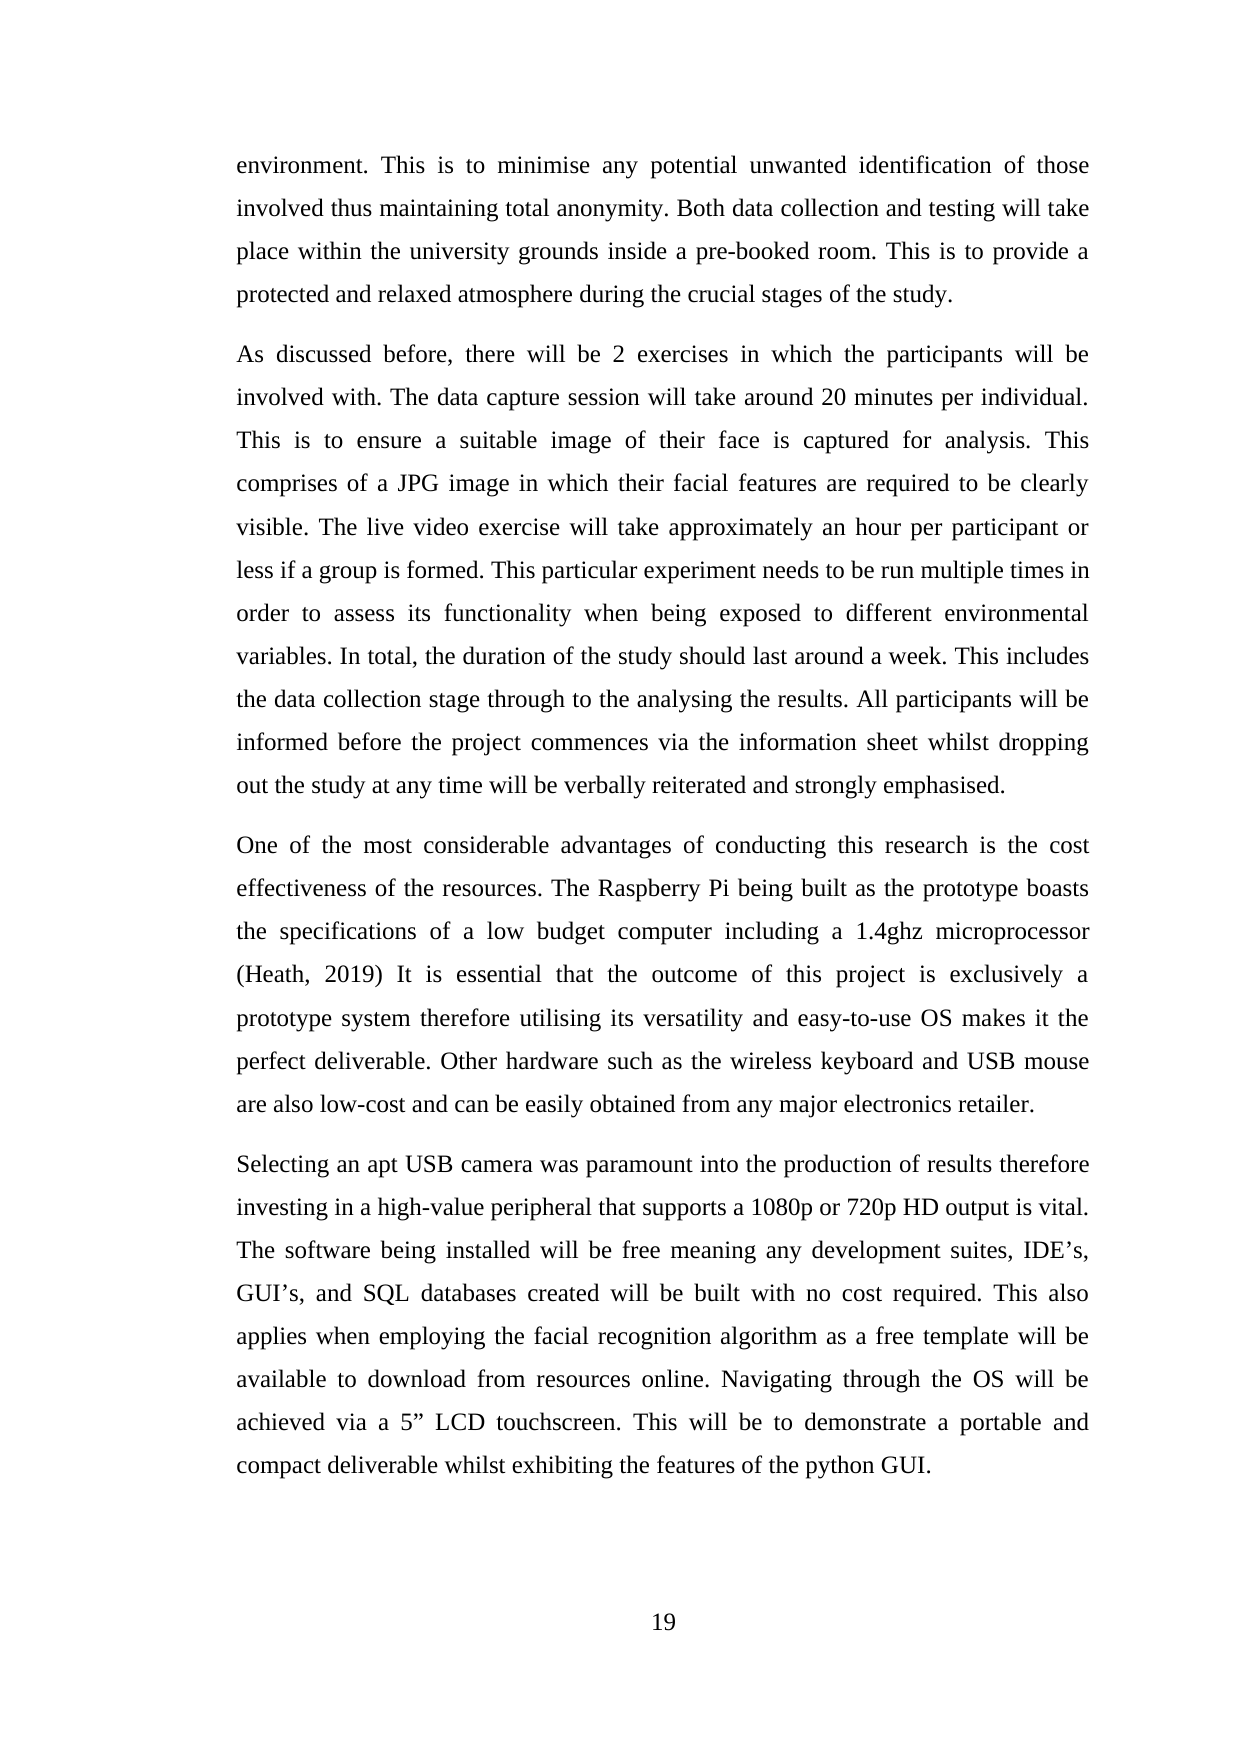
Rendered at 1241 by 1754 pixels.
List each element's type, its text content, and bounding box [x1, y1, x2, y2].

text One of the most considerable advantages of conducting this research is the cost effectiveness of the resources. The Raspberry Pi being built as the prototype boasts the specifications of a low budget computer including a 1.4ghz microprocessor (Heath, 2019) It is essential that the outcome of this project is exclusively a prototype system therefore utilising its versatility and easy-to-use OS makes it the perfect deliverable. Other hardware such as the wireless keyboard and USB mouse are also low-cost and can be easily obtained from any major electronics retailer. [236, 830, 1090, 1118]
text As discussed before, there will be 2 exercises in which the participants will be involved with. The data capture session will take around 20 minutes per individual. This is to ensure a suitable image of their face is captured for analysis. This comprises of a JPG image in which their facial features are required to be clearly visible. The live video exercise will take approximately an hour per participant or less if a group is formed. This particular experiment needs to be run multiple times in order to assess its functionality when being exposed to different environmental variables. In total, the duration of the study should last around a week. This includes the data collection stage through to the analysing the results. All participants will be informed before the project commences via the information sheet whilst dropping out the study at any time will be verbally reiterated and strongly emphasised. [236, 339, 1090, 799]
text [236, 150, 1090, 308]
text Selecting an apt USB camera was paramount into the production of results therefore investing in a high-value peripheral that supports a 1080p or 720p HD output is vital. The software being installed will be free meaning any development suites, IDE’s, GUI’s, and SQL databases created will be built with no cost required. This also applies when employing the facial recognition algorithm as a free template will be available to download from resources online. Navigating through the OS will be achieved via a 5” LCD touchscreen. This will be to demonstrate a portable and compact deliverable whilst exhibiting the features of the python GUI. [236, 1149, 1090, 1479]
